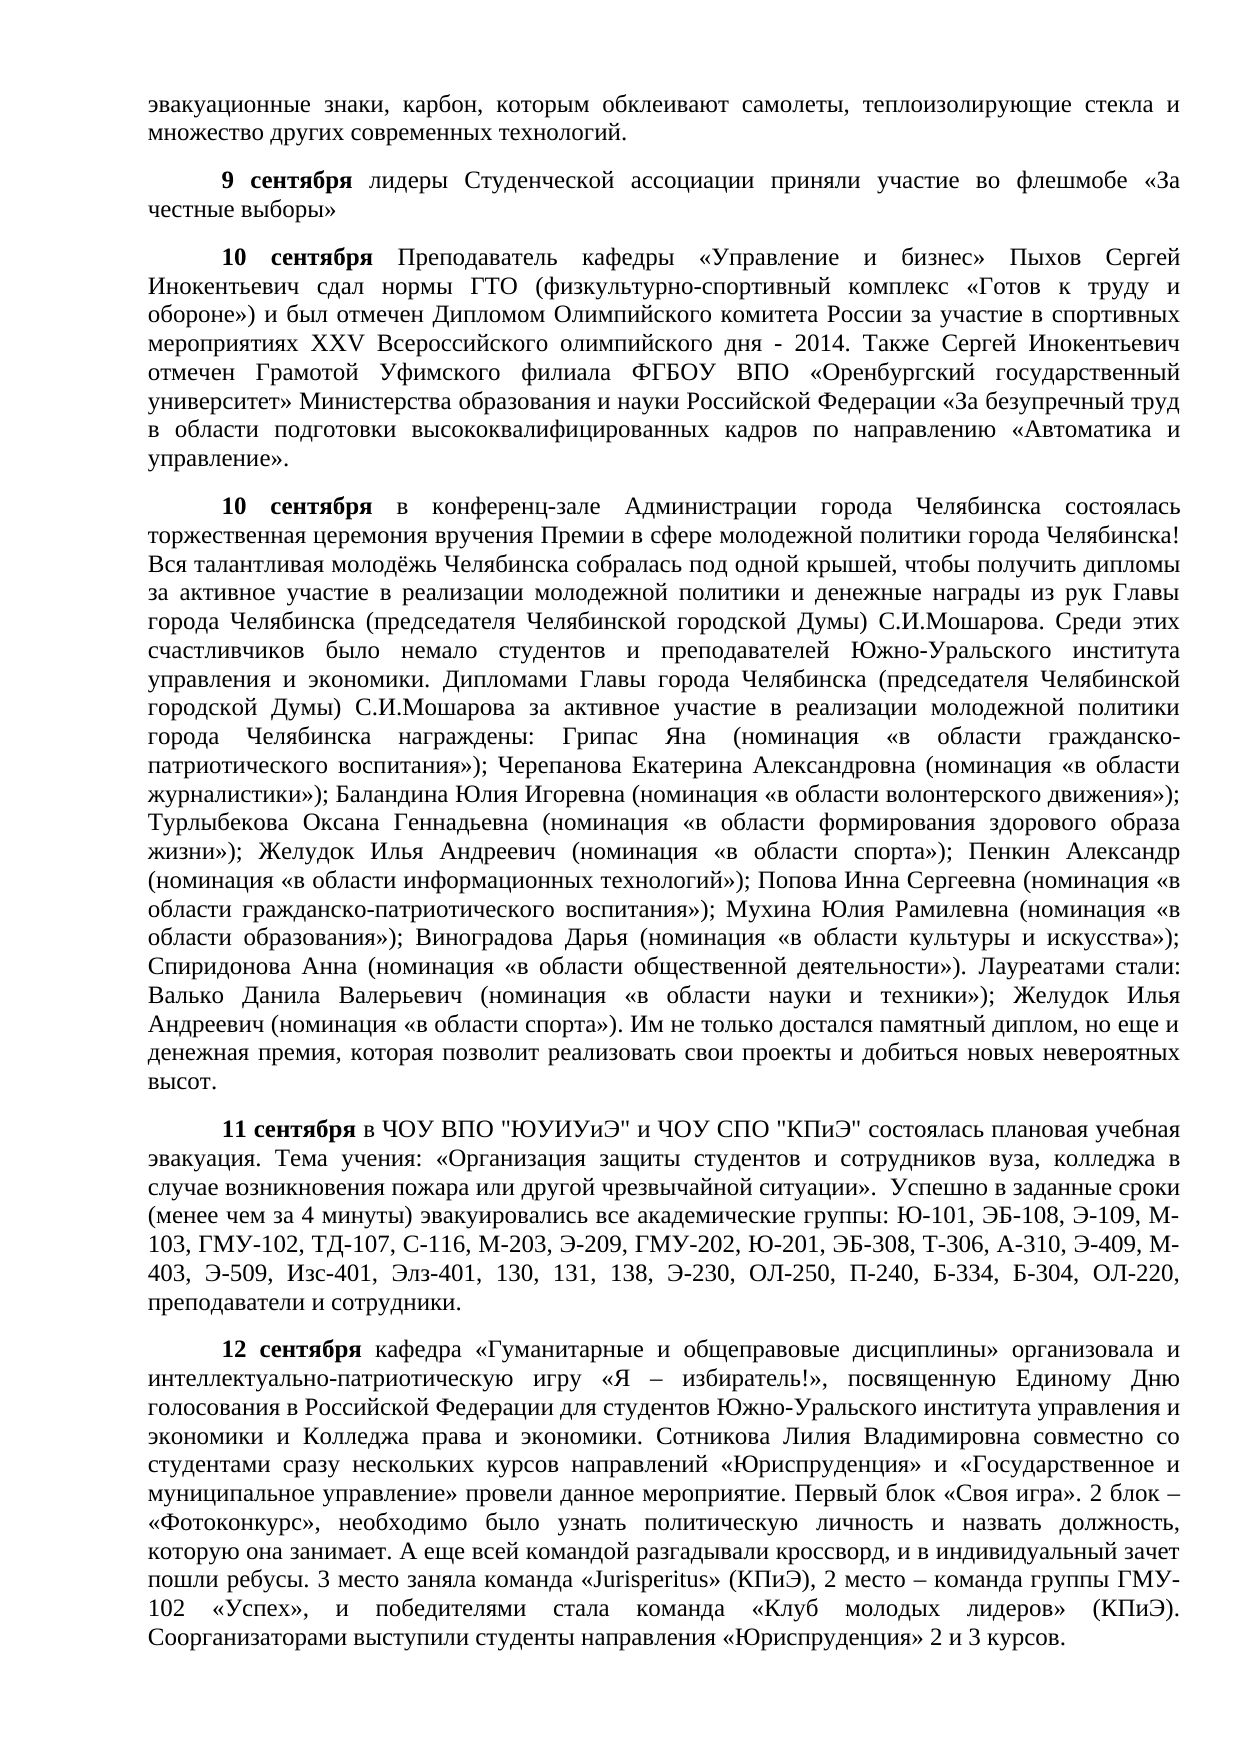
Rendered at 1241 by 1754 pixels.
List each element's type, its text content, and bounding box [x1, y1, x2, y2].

text 10 сентября Преподаватель кафедры «Управление и бизнес» Пыхов Сергей Инокентьевич сдал нормы ГТО (физкультурно-спортивный комплекс «Готов к труду и обороне») и был отмечен Дипломом Олимпийского комитета России за участие в спортивных мероприятиях ХХV Всероссийского олимпийского дня - 2014. Также Сергей Инокентьевич отмечен Грамотой Уфимского филиала ФГБОУ ВПО «Оренбургский государственный университет» Министерства образования и науки Российской Федерации «За безупречный труд в области подготовки высококвалифицированных кадров по направлению «Автоматика и управление». [148, 242, 1181, 472]
text 10 сентября в конференц-зале Администрации города Челябинска состоялась торжественная церемония вручения Премии в сфере молодежной политики города Челябинска! Вся талантливая молодёжь Челябинска собралась под одной крышей, чтобы получить дипломы за активное участие в реализации молодежной политики и денежные награды из рук Главы города Челябинска (председателя Челябинской городской Думы) С.И.Мошарова. Среди этих счастливчиков было немало студентов и преподавателей Южно-Уральского института управления и экономики. Дипломами Главы города Челябинска (председателя Челябинской городской Думы) С.И.Мошарова за активное участие в реализации молодежной политики города Челябинска награждены: Грипас Яна (номинация «в области гражданско-патриотического воспитания»); Черепанова Екатерина Александровна (номинация «в области журналистики»); Баландина Юлия Игоревна (номинация «в области волонтерского движения»); Турлыбекова Оксана Геннадьевна (номинация «в области формирования здорового образа жизни»); Желудок Илья Андреевич (номинация «в области спорта»); Пенкин Александр (номинация «в области информационных технологий»); Попова Инна Сергеевна (номинация «в области гражданско-патриотического воспитания»); Мухина Юлия Рамилевна (номинация «в области образования»); Виноградова Дарья (номинация «в области культуры и искусства»); Спиридонова Анна (номинация «в области общественной деятельности»). Лауреатами стали: Валько Данила Валерьевич (номинация «в области науки и техники»); Желудок Илья Андреевич (номинация «в области спорта»). Им не только достался памятный диплом, но еще и денежная премия, которая позволит реализовать свои проекты и добиться новых невероятных высот. [148, 491, 1181, 1095]
text 11 сентября в ЧОУ ВПО "ЮУИУиЭ" и ЧОУ СПО "КПиЭ" состоялась плановая учебная эвакуация. Тема учения: «Организация защиты студентов и сотрудников вуза, колледжа в случае возникновения пожара или другой чрезвычайной ситуации». Успешно в заданные сроки (менее чем за 4 минуты) эвакуировались все академические группы: Ю-101, ЭБ-108, Э-109, М-103, ГМУ-102, ТД-107, С-116, М-203, Э-209, ГМУ-202, Ю-201, ЭБ-308, Т-306, А-310, Э-409, М-403, Э-509, Изс-401, Элз-401, 130, 131, 138, Э-230, ОЛ-250, П-240, Б-334, Б-304, ОЛ-220, преподаватели и сотрудники. [148, 1114, 1181, 1315]
text 9 сентября лидеры Студенческой ассоциации приняли участие во флешмобе «За честные выборы» [148, 165, 1181, 223]
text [148, 89, 1181, 146]
text 12 сентября кафедра «Гуманитарные и общеправовые дисциплины» организовала и интеллектуально-патриотическую игру «Я – избиратель!», посвященную Единому Дню голосования в Российской Федерации для студентов Южно-Уральского института управления и экономики и Колледжа права и экономики. Сотникова Лилия Владимировна совместно со студентами сразу нескольких курсов направлений «Юриспруденция» и «Государственное и муниципальное управление» провели данное мероприятие. Первый блок «Своя игра». 2 блок – «Фотоконкурс», необходимо было узнать политическую личность и назвать должность, которую она занимает. А еще всей командой разгадывали кроссворд, и в индивидуальный зачет пошли ребусы. 3 место заняла команда «Jurisperitus» (КПиЭ), 2 место – команда группы ГМУ-102 «Успех», и победителями стала команда «Клуб молодых лидеров» (КПиЭ). Соорганизаторами выступили студенты направления «Юриспруденция» 2 и 3 курсов. [148, 1334, 1181, 1651]
